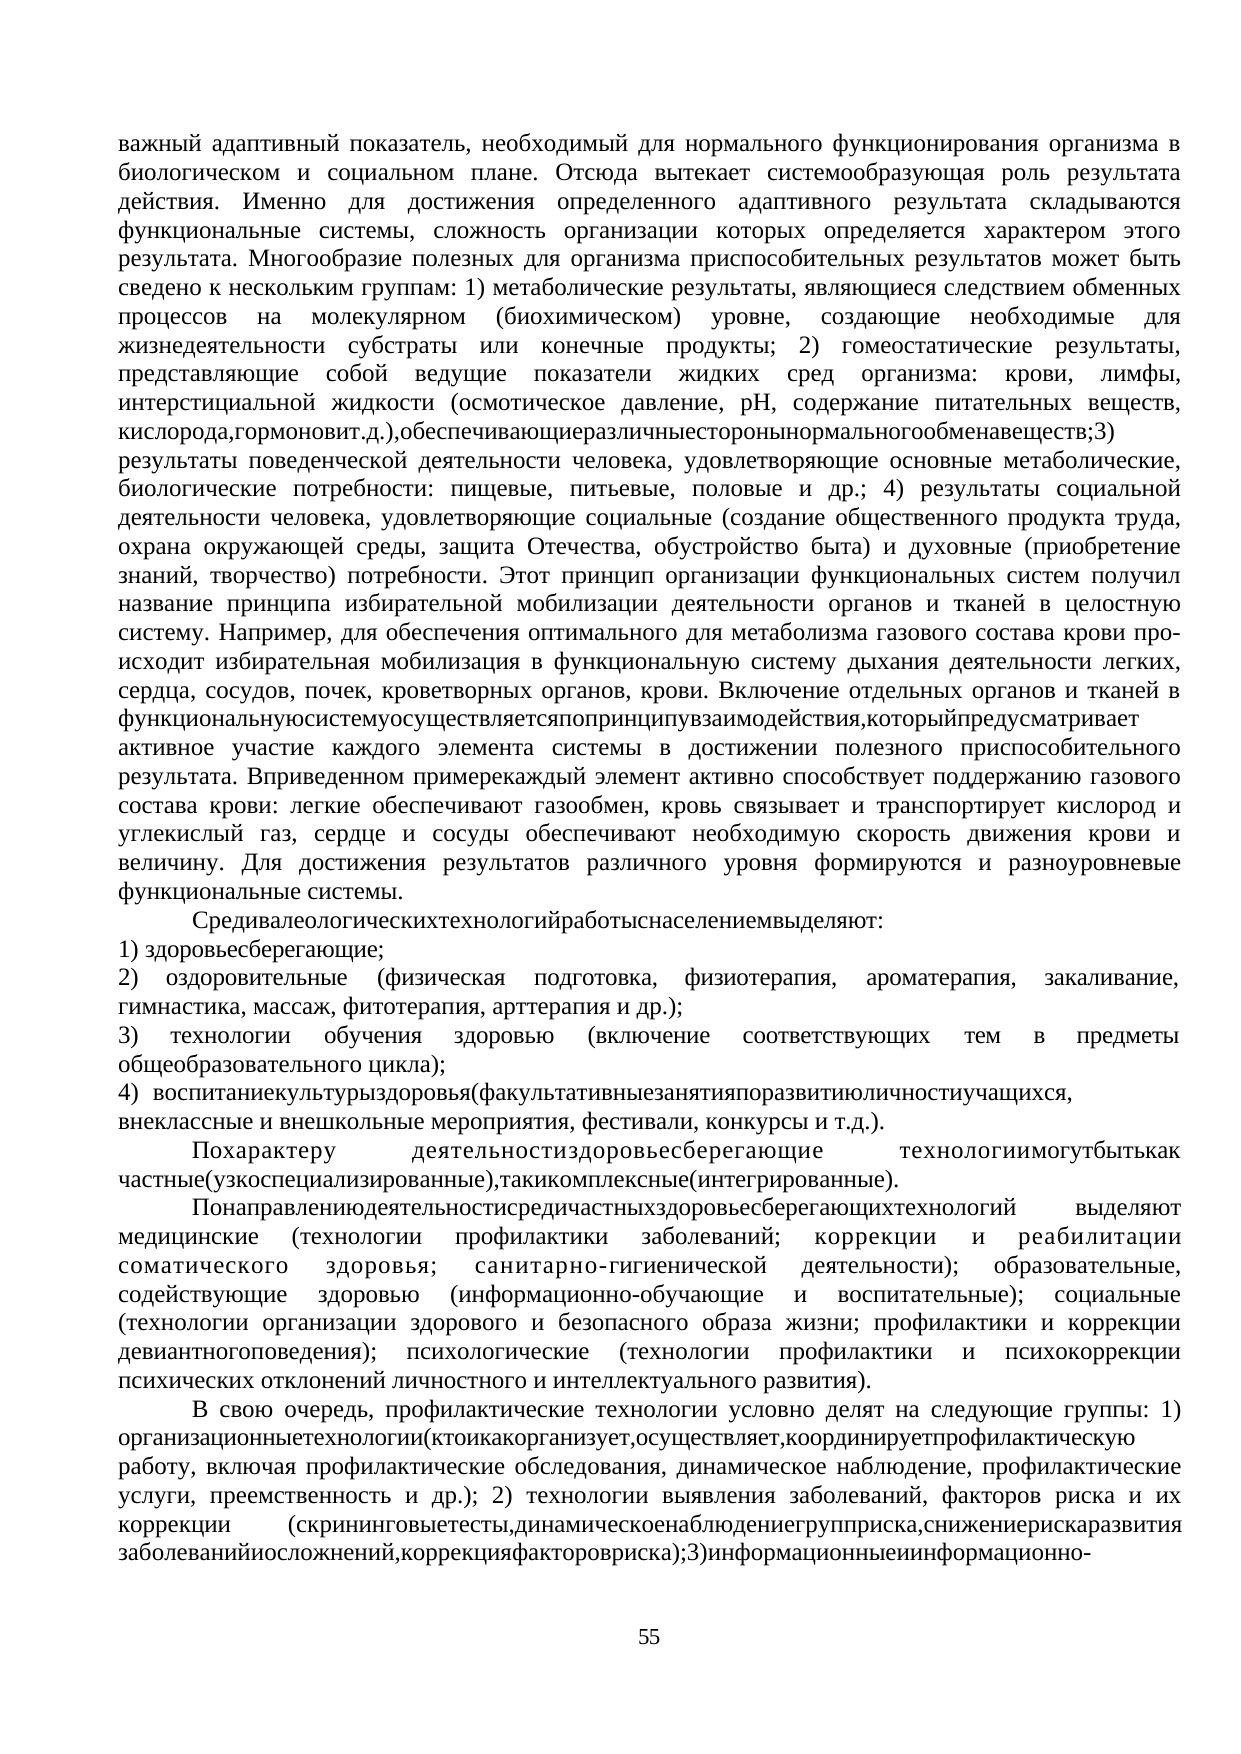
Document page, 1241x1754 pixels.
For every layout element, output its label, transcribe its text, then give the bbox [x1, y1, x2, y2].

text Похарактеру деятельностиздоровьесберегающие технологиимогутбытькак частные(узкоспециализированные),такикомплексные(интегрированные). [118, 1135, 1180, 1192]
list здоровьесберегающие; [118, 934, 1226, 962]
text Средивалеологическихтехнологийработыснаселениемвыделяют: [192, 905, 1226, 934]
text Понаправлениюдеятельностисредичастныхздоровьесберегающихтехнологий выделяют медицинские (технологии профилактики заболеваний; коррекции и реабилитации соматического здоровья; санитарно-гигиенической деятельности); образовательные, содействующие здоровью (информационно-обучающие и воспитательные); социальные (технологии организации здорового и безопасного образа жизни; профилактики и коррекции девиантногоповедения); психологические (технологии профилактики и психокоррекции психических отклонений личностного и интеллектуального развития). [118, 1192, 1182, 1394]
list воспитаниекультурыздоровья(факультативныезанятияпоразвитиюличностиучащихся, внеклассные и внешкольные мероприятия, фестивали, конкурсы и т.д.). [118, 1077, 1181, 1135]
list технологии обучения здоровью (включение соответствующих тем в предметы общеобразовательного цикла); [118, 1020, 1181, 1077]
text важный адаптивный показатель, необходимый для нормального функционирования организма в биологическом и социальном плане. Отсюда вытекает системообразующая роль результата действия. Именно для достижения определенного адаптивного результата складываются функциональные системы, сложность организации которых определяется характером этого результата. Многообразие полезных для организма приспособительных результатов может быть сведено к нескольким группам: 1) метаболические результаты, являющиеся следствием обменных процессов на молекулярном (биохимическом) уровне, создающие необходимые для жизнедеятельности субстраты или конечные продукты; 2) гомеостатические результаты, представляющие собой ведущие показатели жидких сред организма: крови, лимфы, интерстициальной жидкости (осмотическое давление, рН, содержание питательных веществ, кислорода,гормоновит.д.),обеспечивающиеразличныесторонынормальногообменавеществ;3) результаты поведенческой деятельности человека, удовлетворяющие основные метаболические, биологические потребности: пищевые, питьевые, половые и др.; 4) результаты социальной деятельности человека, удовлетворяющие социальные (создание общественного продукта труда, охрана окружающей среды, защита Отечества, обустройство быта) и духовные (приобретение знаний, творчество) потребности. Этот принцип организации функциональных систем получил название принципа избирательной мобилизации деятельности органов и тканей в целостную систему. Например, для обеспечения оптимального для метаболизма газового состава крови про- исходит избирательная мобилизация в функциональную систему дыхания деятельности легких, сердца, сосудов, почек, кроветворных органов, крови. Включение отдельных органов и тканей в функциональнуюсистемуосуществляетсяпопринципувзаимодействия,которыйпредусматривает активное участие каждого элемента системы в достижении полезного приспособительного результата. Вприведенном примерекаждый элемент активно способствует поддержанию газового состава крови: легкие обеспечивают газообмен, кровь связывает и транспортирует кислород и углекислый газ, сердце и сосуды обеспечивают необходимую скорость движения крови и величину. Для достижения результатов различного уровня формируются и разноуровневые функциональные системы. [118, 128, 1182, 905]
text В свою очередь, профилактические технологии условно делят на следующие группы: 1) организационныетехнологии(ктоикакорганизует,осуществляет,координируетпрофилактическую работу, включая профилактические обследования, динамическое наблюдение, профилактические услуги, преемственность и др.); 2) технологии выявления заболеваний, факторов риска и их коррекции (скрининговыетесты,динамическоенаблюдениегрупприска,снижениерискаразвития заболеванийиосложнений,коррекцияфакторовриска);3)информационныеиинформационно- [118, 1394, 1182, 1566]
list оздоровительные (физическая подготовка, физиотерапия, ароматерапия, закаливание, гимнастика, массаж, фитотерапия, арттерапия и др.); [118, 962, 1181, 1020]
